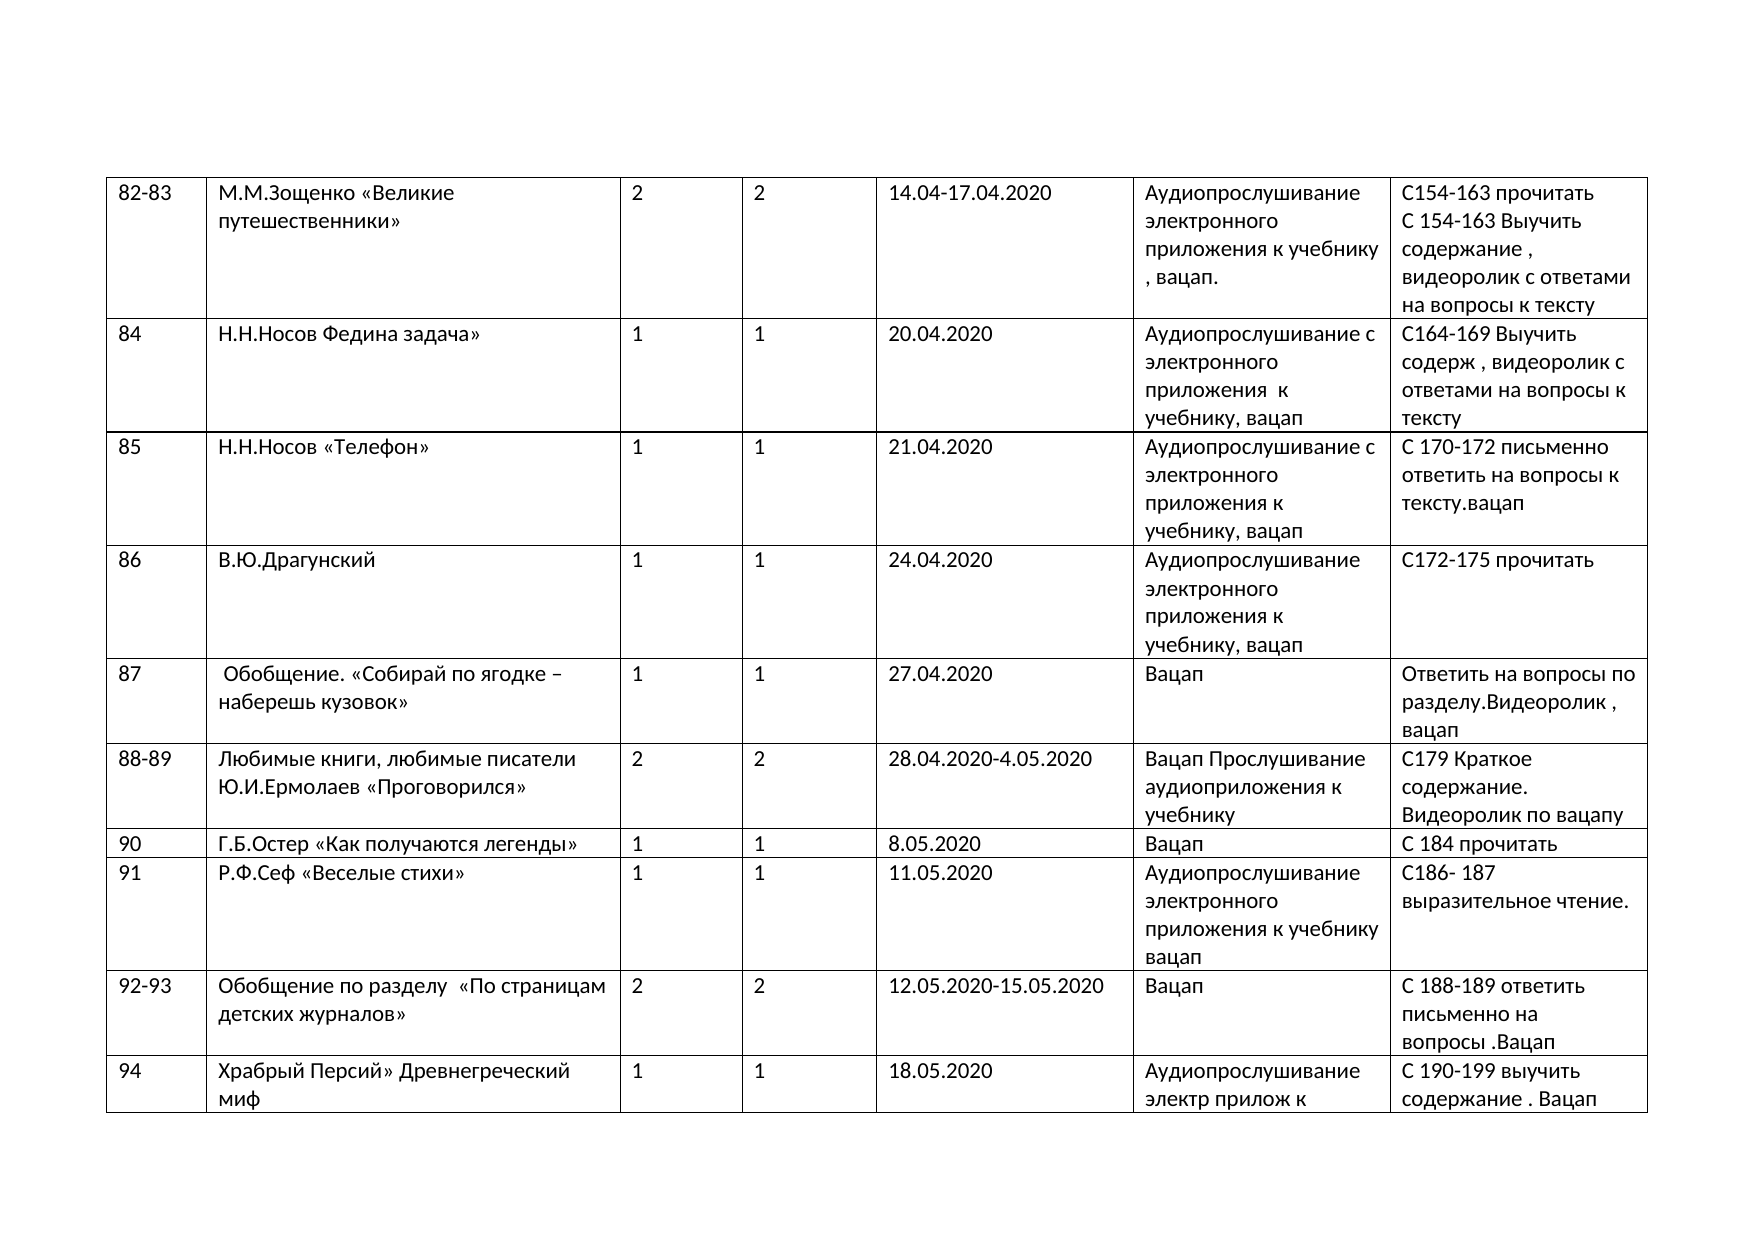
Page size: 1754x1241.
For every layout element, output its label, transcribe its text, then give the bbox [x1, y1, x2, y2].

table_cell 1 [621, 858, 742, 970]
table_cell С172-175 прочитать [1391, 546, 1647, 658]
table_cell 1 [621, 319, 742, 431]
table_cell М.М.Зощенко «Великие путешественники» [207, 178, 620, 318]
table_cell 28.04.2020-4.05.2020 [877, 744, 1133, 828]
table_cell Вацап [1134, 971, 1390, 1055]
table_cell Вацап [1134, 829, 1390, 857]
table_cell 20.04.2020 [877, 319, 1133, 431]
table_cell 1 [743, 433, 876, 544]
table_cell 1 [621, 546, 742, 658]
table_cell Любимые книги, любимые писатели Ю.И.Ермолаев «Проговорился» [207, 744, 620, 828]
table_cell 2 [743, 971, 876, 1055]
table_cell С 170-172 письменно ответить на вопросы к тексту.вацап [1391, 433, 1647, 544]
table_cell Аудиопрослушивание электронного приложения к учебнику, вацап [1134, 546, 1390, 658]
table_cell С154-163 прочитать С 154-163 Выучить содержание , видеоролик с ответами на вопросы к тексту [1391, 178, 1647, 318]
table_cell Аудиопрослушивание электронного приложения к учебнику вацап [1134, 858, 1390, 970]
table_cell 1 [621, 659, 742, 743]
table_cell 12.05.2020-15.05.2020 [877, 971, 1133, 1055]
table_cell Обобщение по разделу «По страницам детских журналов» [207, 971, 620, 1055]
table_cell С186- 187 выразительное чтение. [1391, 858, 1647, 970]
table_cell Аудиопрослушивание с электронного приложения к учебнику, вацап [1134, 319, 1390, 431]
table_cell С 184 прочитать [1391, 829, 1647, 857]
table_cell С164-169 Выучить содерж , видеоролик с ответами на вопросы к тексту [1391, 319, 1647, 431]
table_cell Н.Н.Носов «Телефон» [207, 433, 620, 544]
table_cell 94 [107, 1056, 206, 1112]
table_cell Г.Б.Остер «Как получаются легенды» [207, 829, 620, 857]
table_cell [207, 1056, 620, 1112]
table_cell 85 [107, 433, 206, 544]
table_cell 27.04.2020 [877, 659, 1133, 743]
table_cell Вацап [1134, 659, 1390, 743]
table_cell 21.04.2020 [877, 433, 1133, 544]
table_cell В.Ю.Драгунский [207, 546, 620, 658]
table_cell 8.05.2020 [877, 829, 1133, 857]
table_cell 92-93 [107, 971, 206, 1055]
table_cell 91 [107, 858, 206, 970]
table_cell 1 [743, 659, 876, 743]
table_cell Ответить на вопросы по разделу.Видеоролик , вацап [1391, 659, 1647, 743]
table_cell Н.Н.Носов Федина задача» [207, 319, 620, 431]
table_cell 1 [743, 1056, 876, 1112]
table_cell 90 [107, 829, 206, 857]
table_cell Обобщение. «Собирай по ягодке –наберешь кузовок» [207, 659, 620, 743]
table_cell 82-83 [107, 178, 206, 318]
table_cell 88-89 [107, 744, 206, 828]
table_cell Аудиопрослушивание с электронного приложения к учебнику, вацап [1134, 433, 1390, 544]
table_cell 2 [621, 744, 742, 828]
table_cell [1391, 1056, 1647, 1112]
table_cell 84 [107, 319, 206, 431]
table_cell 1 [743, 829, 876, 857]
table_cell 1 [621, 1056, 742, 1112]
table_cell 2 [743, 178, 876, 318]
table_cell 11.05.2020 [877, 858, 1133, 970]
table_cell 24.04.2020 [877, 546, 1133, 658]
table_cell 1 [743, 546, 876, 658]
table_cell 86 [107, 546, 206, 658]
table_cell 2 [621, 971, 742, 1055]
table_cell Аудиопрослушивание электронного приложения к учебнику , вацап. [1134, 178, 1390, 318]
table_cell 87 [107, 659, 206, 743]
table_cell 1 [621, 829, 742, 857]
table_cell Вацап Прослушивание аудиоприложения к учебнику [1134, 744, 1390, 828]
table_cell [1134, 1056, 1390, 1112]
table_cell 14.04-17.04.2020 [877, 178, 1133, 318]
table_cell 18.05.2020 [877, 1056, 1133, 1112]
table_cell 1 [621, 433, 742, 544]
table_cell 1 [743, 858, 876, 970]
table_cell 1 [743, 319, 876, 431]
table_cell С179 Краткое содержание. Видеоролик по вацапу [1391, 744, 1647, 828]
table_cell 2 [743, 744, 876, 828]
table_cell С 188-189 ответить письменно на вопросы .Вацап [1391, 971, 1647, 1055]
table_cell 2 [621, 178, 742, 318]
table_cell Р.Ф.Сеф «Веселые стихи» [207, 858, 620, 970]
